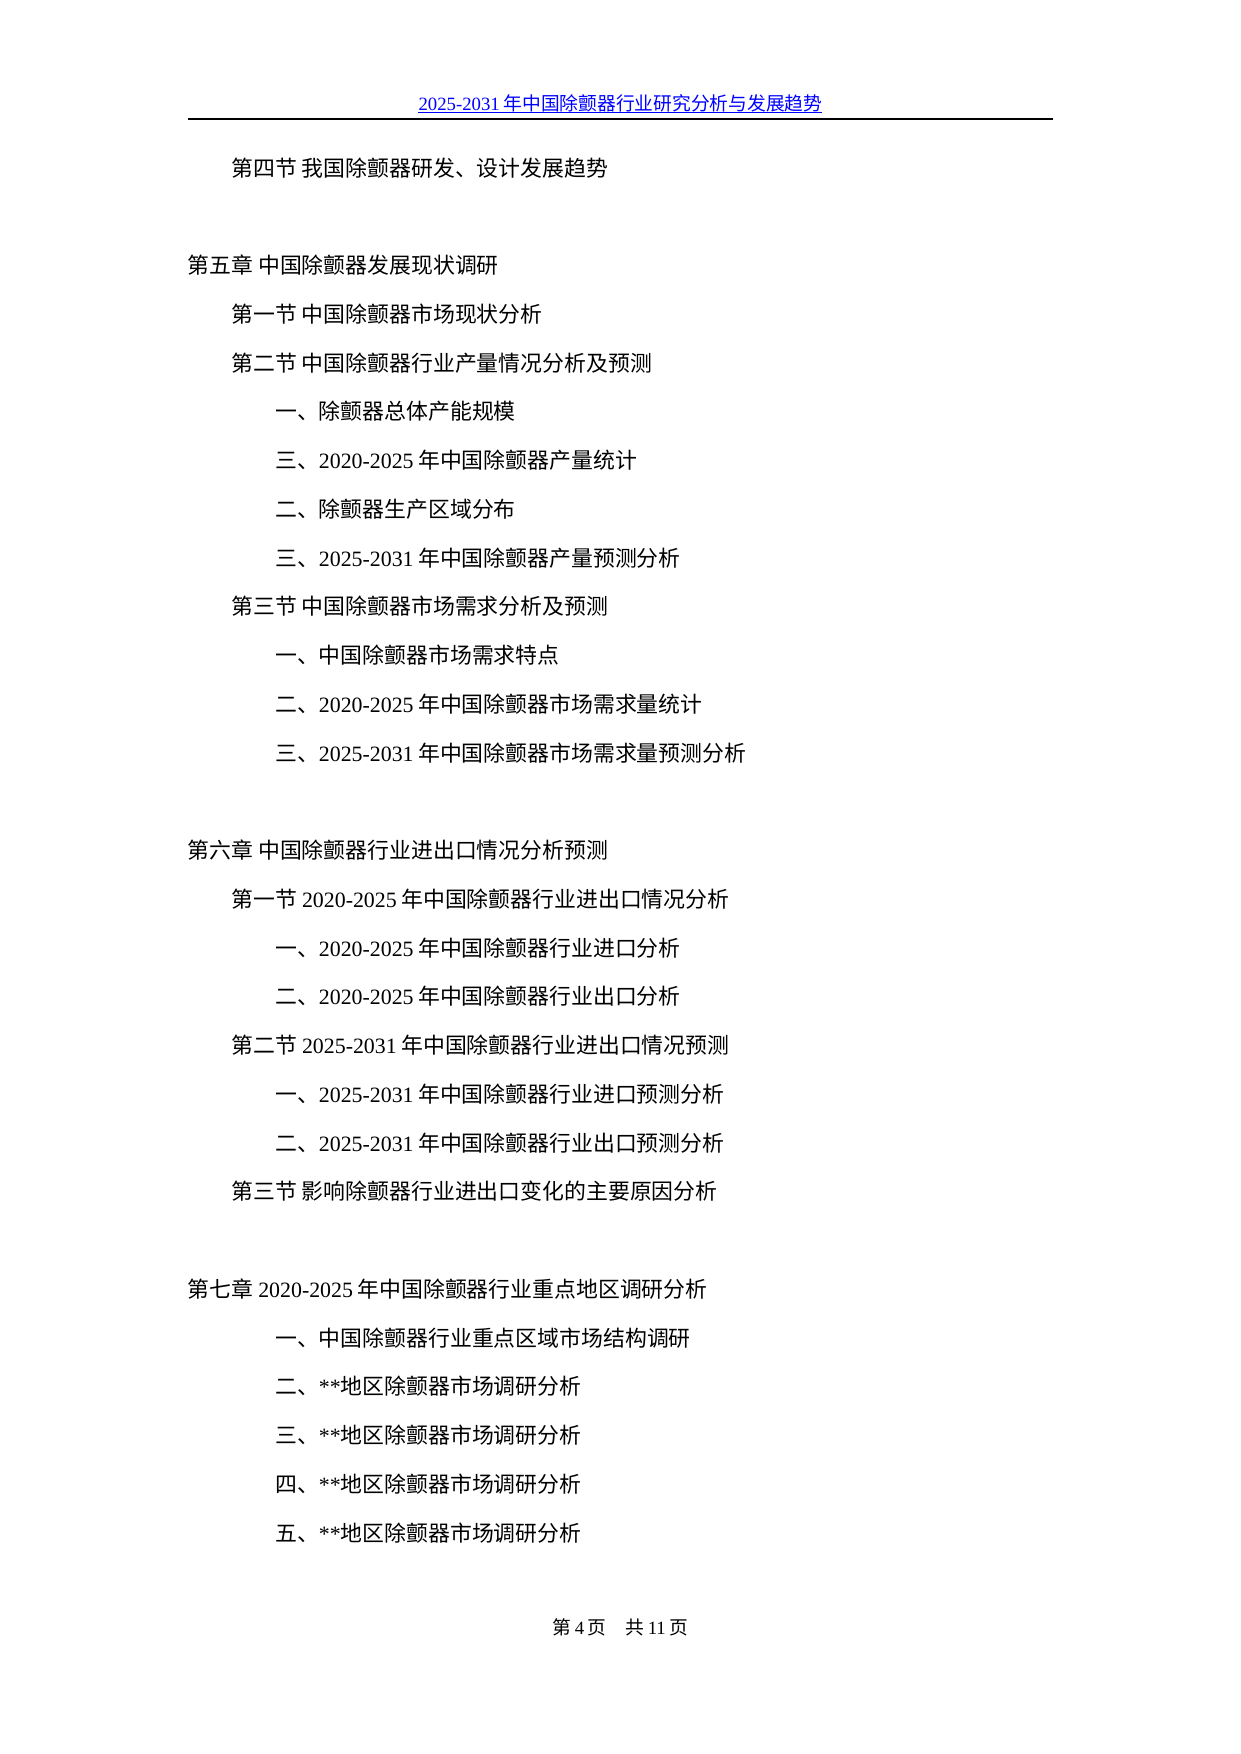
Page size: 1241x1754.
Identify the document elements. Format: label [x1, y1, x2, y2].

text [187, 150, 1053, 1548]
